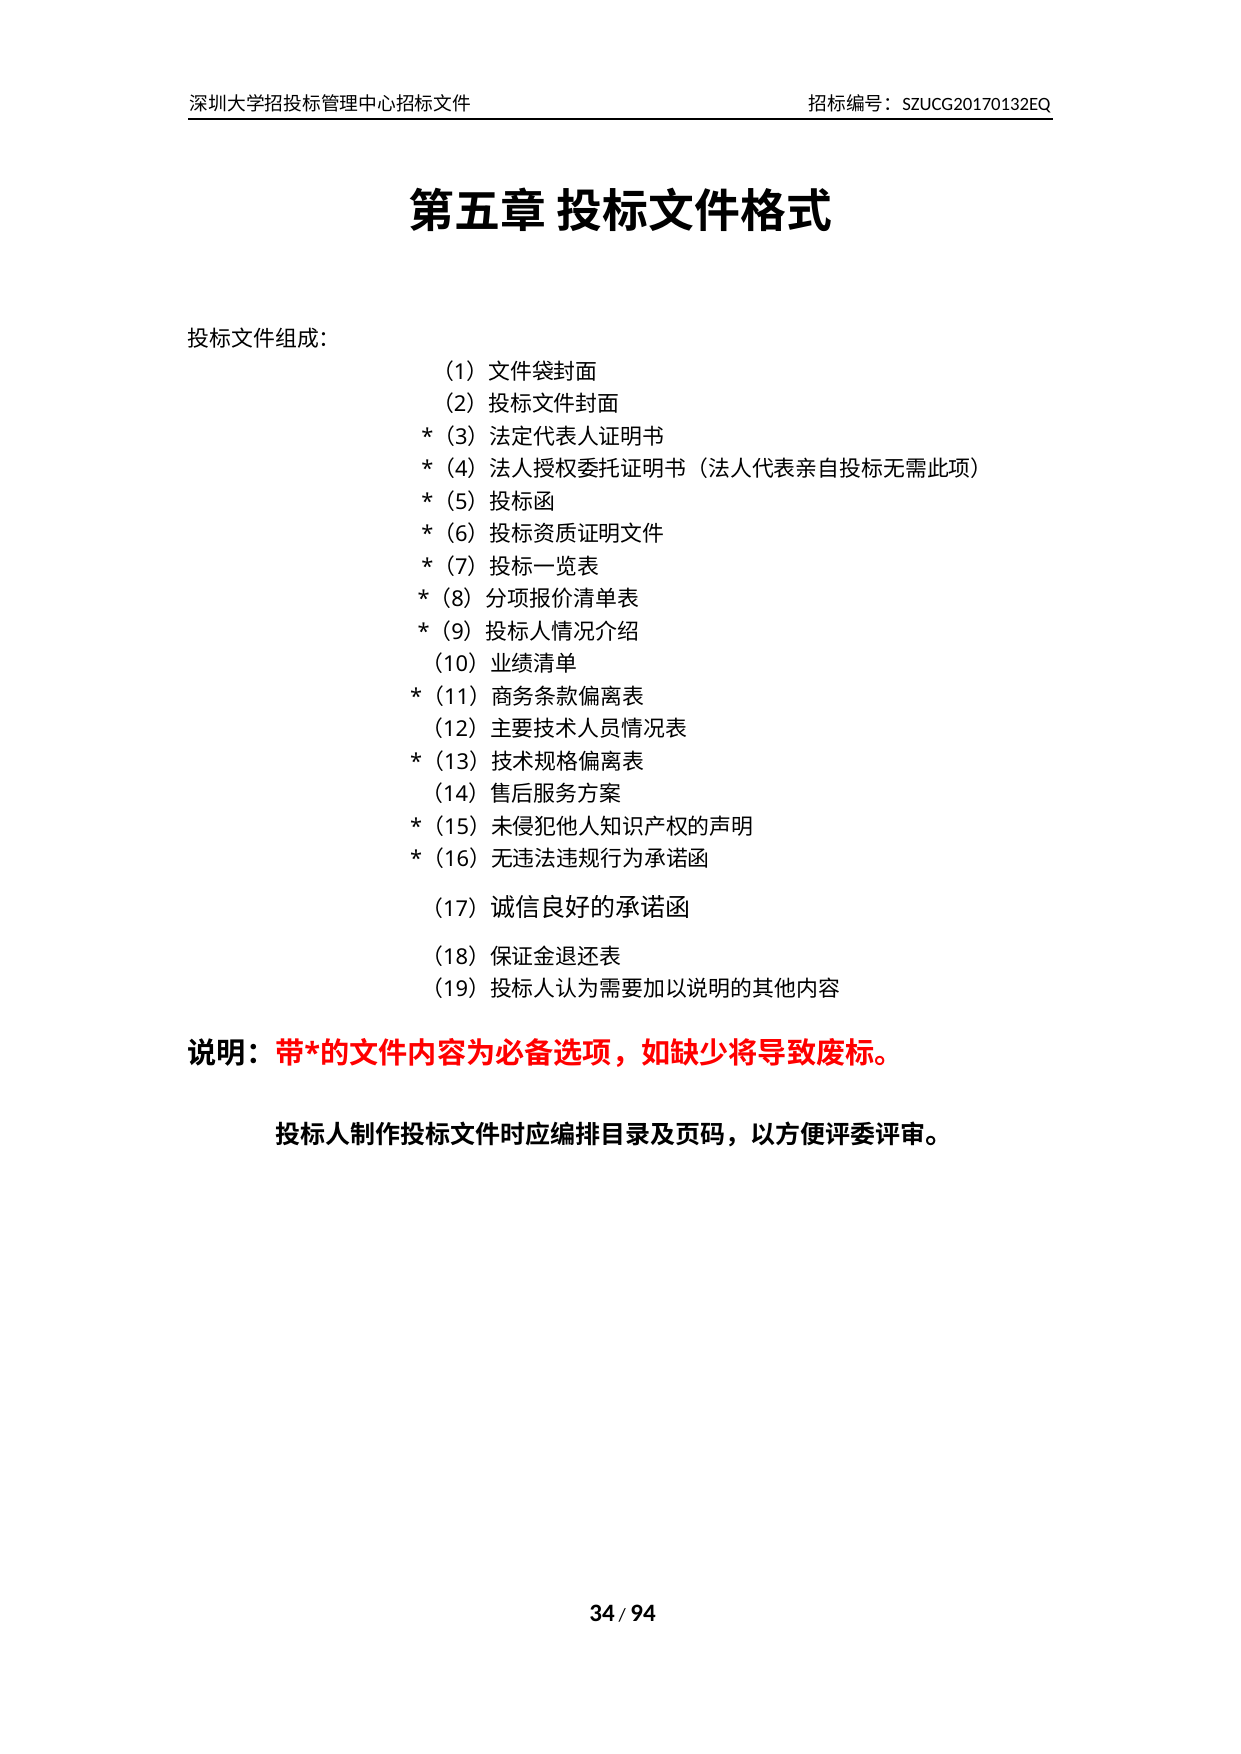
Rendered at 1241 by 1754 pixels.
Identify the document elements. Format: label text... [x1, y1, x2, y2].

text （12）主要技术人员情况表 [262, 711, 1053, 743]
text *（16）无违法违规行为承诺函 [262, 841, 1053, 873]
text 投标人制作投标文件时应编排目录及页码，以方便评委评审。 [231, 1098, 1053, 1163]
text *（13）技术规格偏离表 [262, 743, 1053, 776]
text *（6）投标资质证明文件 [262, 516, 1053, 548]
text *（9）投标人情况介绍 [187, 613, 1053, 646]
text （18）保证金退还表 [262, 938, 1053, 971]
text （10）业绩清单 [262, 646, 1053, 678]
text 投标文件组成： [187, 321, 1053, 353]
text 说明：带*的文件内容为必备选项，如缺少将导致废标。 [187, 1018, 1053, 1083]
text （1）文件袋封面 [262, 353, 1053, 386]
text （14）售后服务方案 [262, 776, 1053, 808]
text *（3）法定代表人证明书 [262, 418, 1053, 451]
text 第五章 投标文件格式 [187, 158, 1053, 256]
text （19）投标人认为需要加以说明的其他内容 [262, 971, 1053, 1003]
text *（8）分项报价清单表 [187, 581, 1053, 613]
text *（15）未侵犯他人知识产权的声明 [262, 808, 1053, 841]
text *（7）投标一览表 [262, 548, 1053, 581]
text *（11）商务条款偏离表 [262, 678, 1053, 711]
text *（4）法人授权委托证明书（法人代表亲自投标无需此项） [262, 451, 1053, 483]
text （2）投标文件封面 [262, 386, 1053, 418]
text （17）诚信良好的承诺函 [262, 873, 1053, 938]
text *（5）投标函 [262, 483, 1053, 516]
